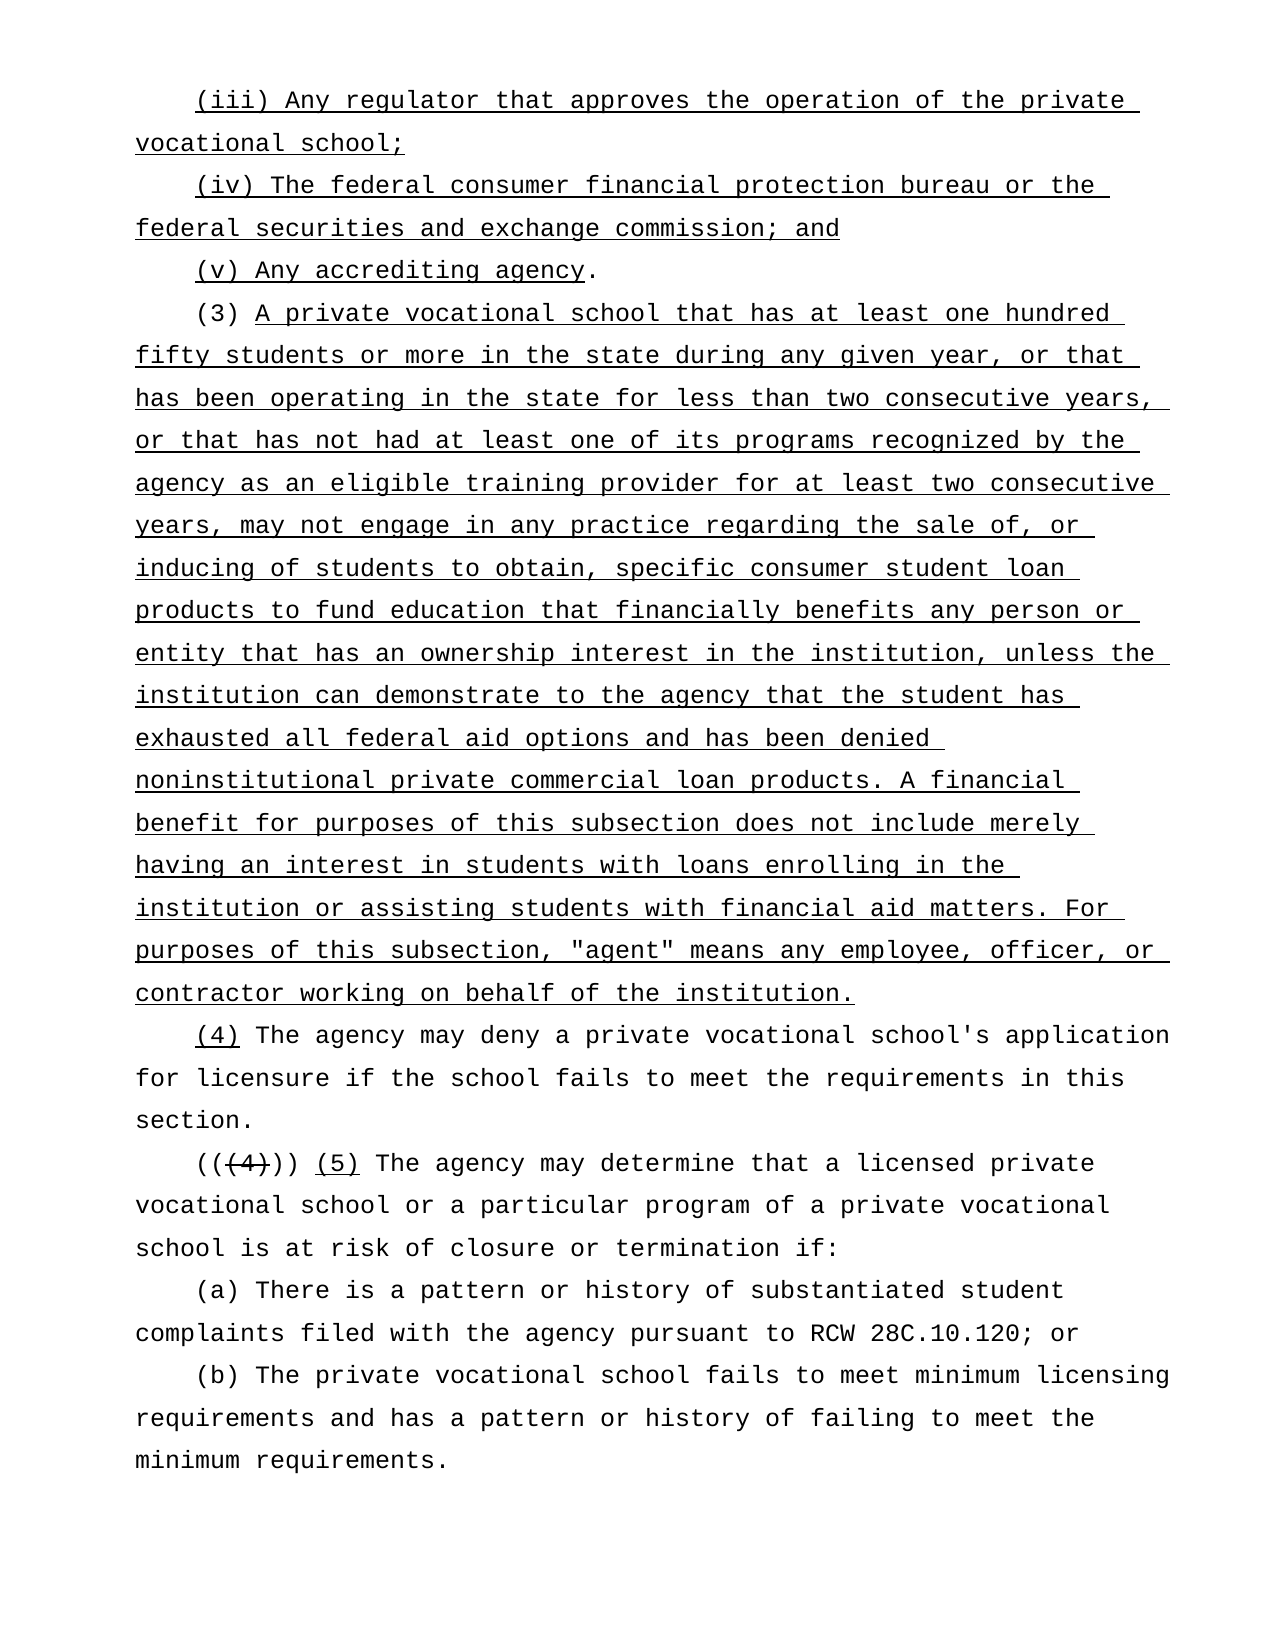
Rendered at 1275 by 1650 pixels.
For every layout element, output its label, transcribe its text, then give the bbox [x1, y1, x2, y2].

text (3) A private vocational school that has at least one hundred fifty students or more in the state during any given year, or that has been operating in the state for less than two consecutive years, or that has not had at least one of its programs recognized by the agency as an eligible training provider for at least two consecutive years, may not engage in any practice regarding the sale of, or inducing of students to obtain, specific consumer student loan products to fund education that financially benefits any person or entity that has an ownership interest in the institution, unless the institution can demonstrate to the agency that the student has exhausted all federal aid options and has been denied noninstitutional private commercial loan products. A financial benefit for purposes of this subsection does not include merely having an interest in students with loans enrolling in the institution or assisting students with financial aid matters. For purposes of this subsection, "agent" means any employee, officer, or contractor working on behalf of the institution. [135, 410, 1170, 494]
text (b) The private vocational school fails to meet minimum licensing requirements and has a pattern or history of failing to meet the minimum requirements. [135, 1350, 1170, 1477]
text (3) A private vocational school that has at least one hundred fifty students or more in the state during any given year, or that has been operating in the state for less than two consecutive years, or that has not had at least one of its programs recognized by the agency as an eligible training provider for at least two consecutive years, may not engage in any practice regarding the sale of, or inducing of students to obtain, specific consumer student loan products to fund education that financially benefits any person or entity that has an ownership interest in the institution, unless the institution can demonstrate to the agency that the student has exhausted all federal aid options and has been denied noninstitutional private commercial loan products. A financial benefit for purposes of this subsection does not include merely having an interest in students with loans enrolling in the institution or assisting students with financial aid matters. For purposes of this subsection, "agent" means any employee, officer, or contractor working on behalf of the institution. [135, 495, 1170, 664]
text (iii) Any regulator that approves the operation of the private vocational school; [135, 75, 1170, 160]
text (4) The agency may deny a private vocational school's application for licensure if the school fails to meet the requirements in this section. [135, 1010, 1170, 1137]
text (v) Any accrediting agency. [135, 245, 1170, 287]
text (((4))) (5) The agency may determine that a licensed private vocational school or a particular program of a private vocational school is at risk of closure or termination if: [135, 1137, 1170, 1265]
text (3) A private vocational school that has at least one hundred fifty students or more in the state during any given year, or that has been operating in the state for less than two consecutive years, or that has not had at least one of its programs recognized by the agency as an eligible training provider for at least two consecutive years, may not engage in any practice regarding the sale of, or inducing of students to obtain, specific consumer student loan products to fund education that financially benefits any person or entity that has an ownership interest in the institution, unless the institution can demonstrate to the agency that the student has exhausted all federal aid options and has been denied noninstitutional private commercial loan products. A financial benefit for purposes of this subsection does not include merely having an interest in students with loans enrolling in the institution or assisting students with financial aid matters. For purposes of this subsection, "agent" means any employee, officer, or contractor working on behalf of the institution. [135, 665, 1170, 961]
text (a) There is a pattern or history of substantiated student complaints filed with the agency pursuant to RCW 28C.10.120; or [135, 1265, 1170, 1350]
text (iv) The federal consumer financial protection bureau or the federal securities and exchange commission; and [135, 160, 1170, 245]
text (3) A private vocational school that has at least one hundred fifty students or more in the state during any given year, or that has been operating in the state for less than two consecutive years, or that has not had at least one of its programs recognized by the agency as an eligible training provider for at least two consecutive years, may not engage in any practice regarding the sale of, or inducing of students to obtain, specific consumer student loan products to fund education that financially benefits any person or entity that has an ownership interest in the institution, unless the institution can demonstrate to the agency that the student has exhausted all federal aid options and has been denied noninstitutional private commercial loan products. A financial benefit for purposes of this subsection does not include merely having an interest in students with loans enrolling in the institution or assisting students with financial aid matters. For purposes of this subsection, "agent" means any employee, officer, or contractor working on behalf of the institution. [135, 287, 1170, 409]
